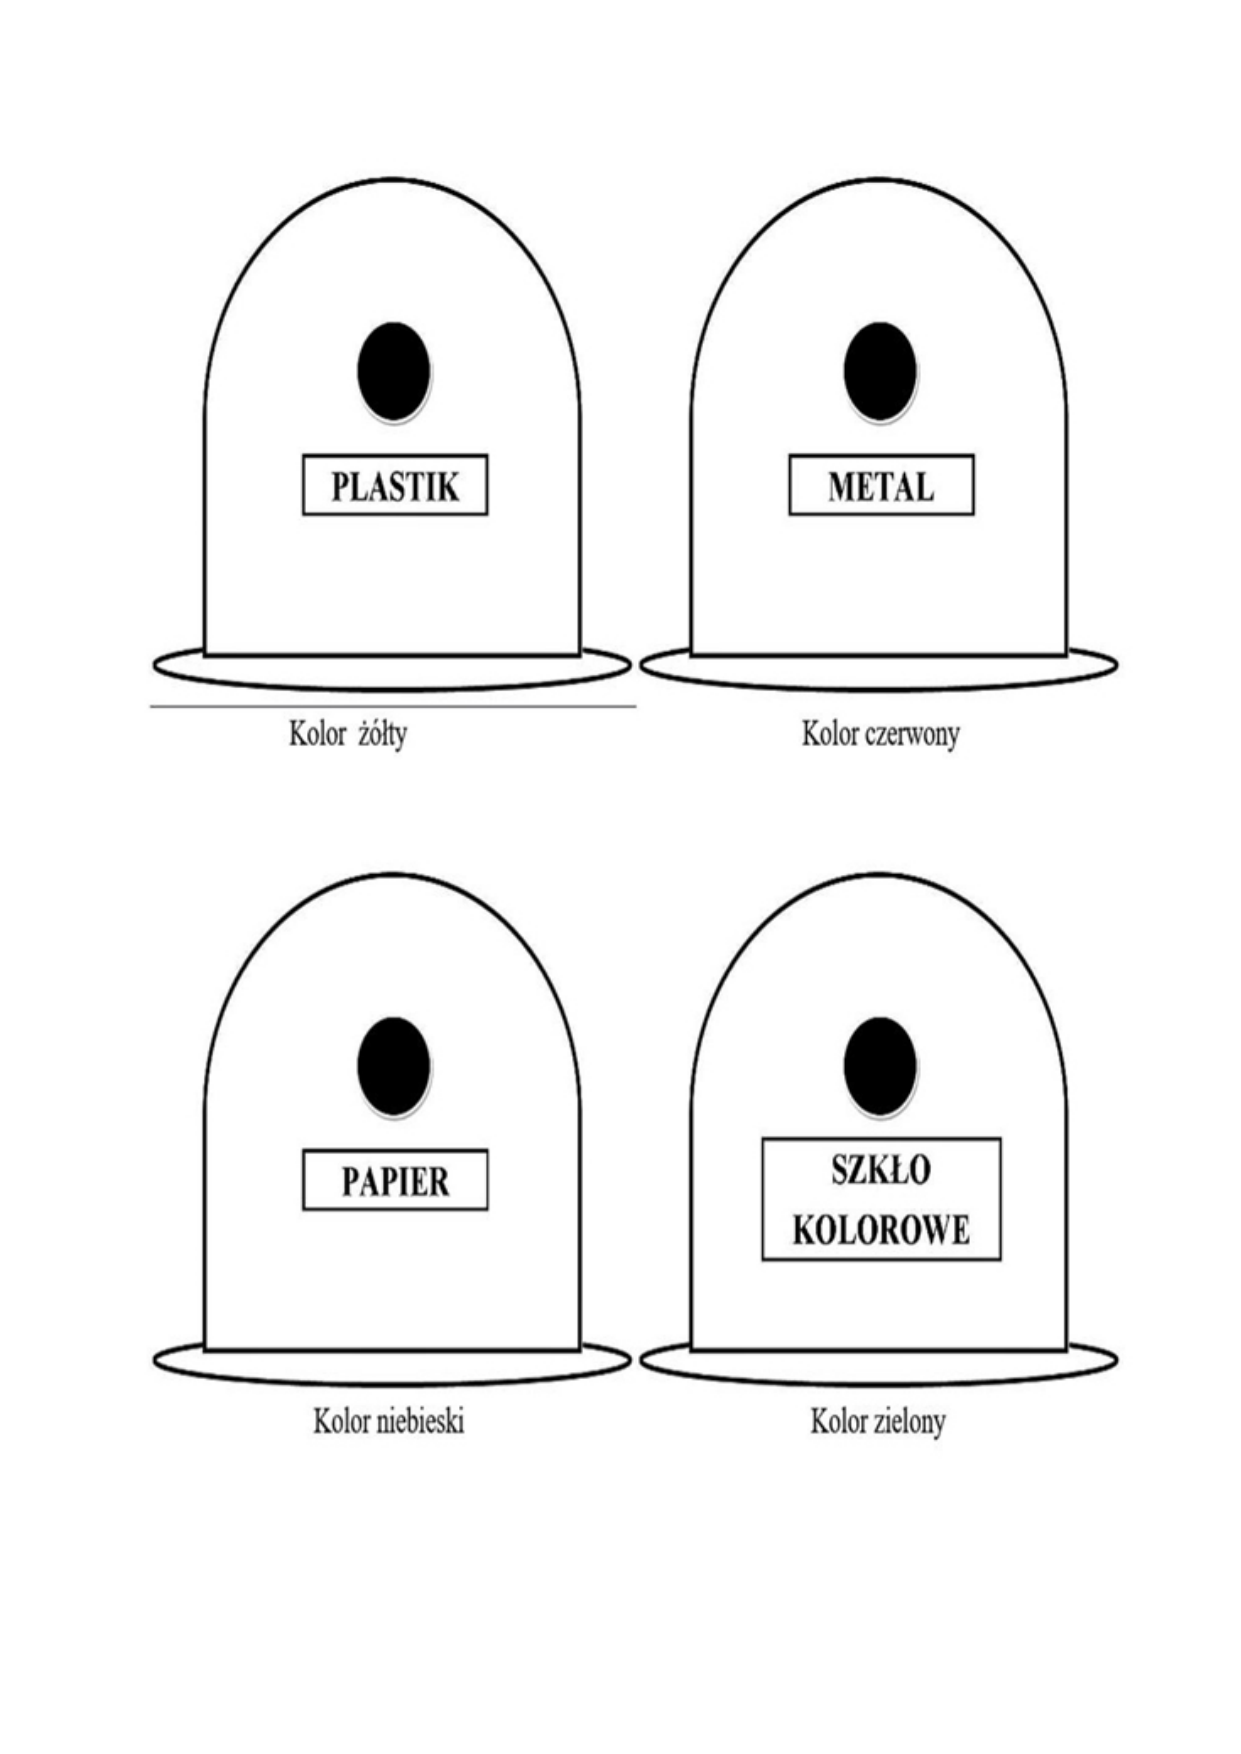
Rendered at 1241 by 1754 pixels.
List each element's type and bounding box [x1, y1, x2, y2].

picture [132, 147, 1154, 1490]
